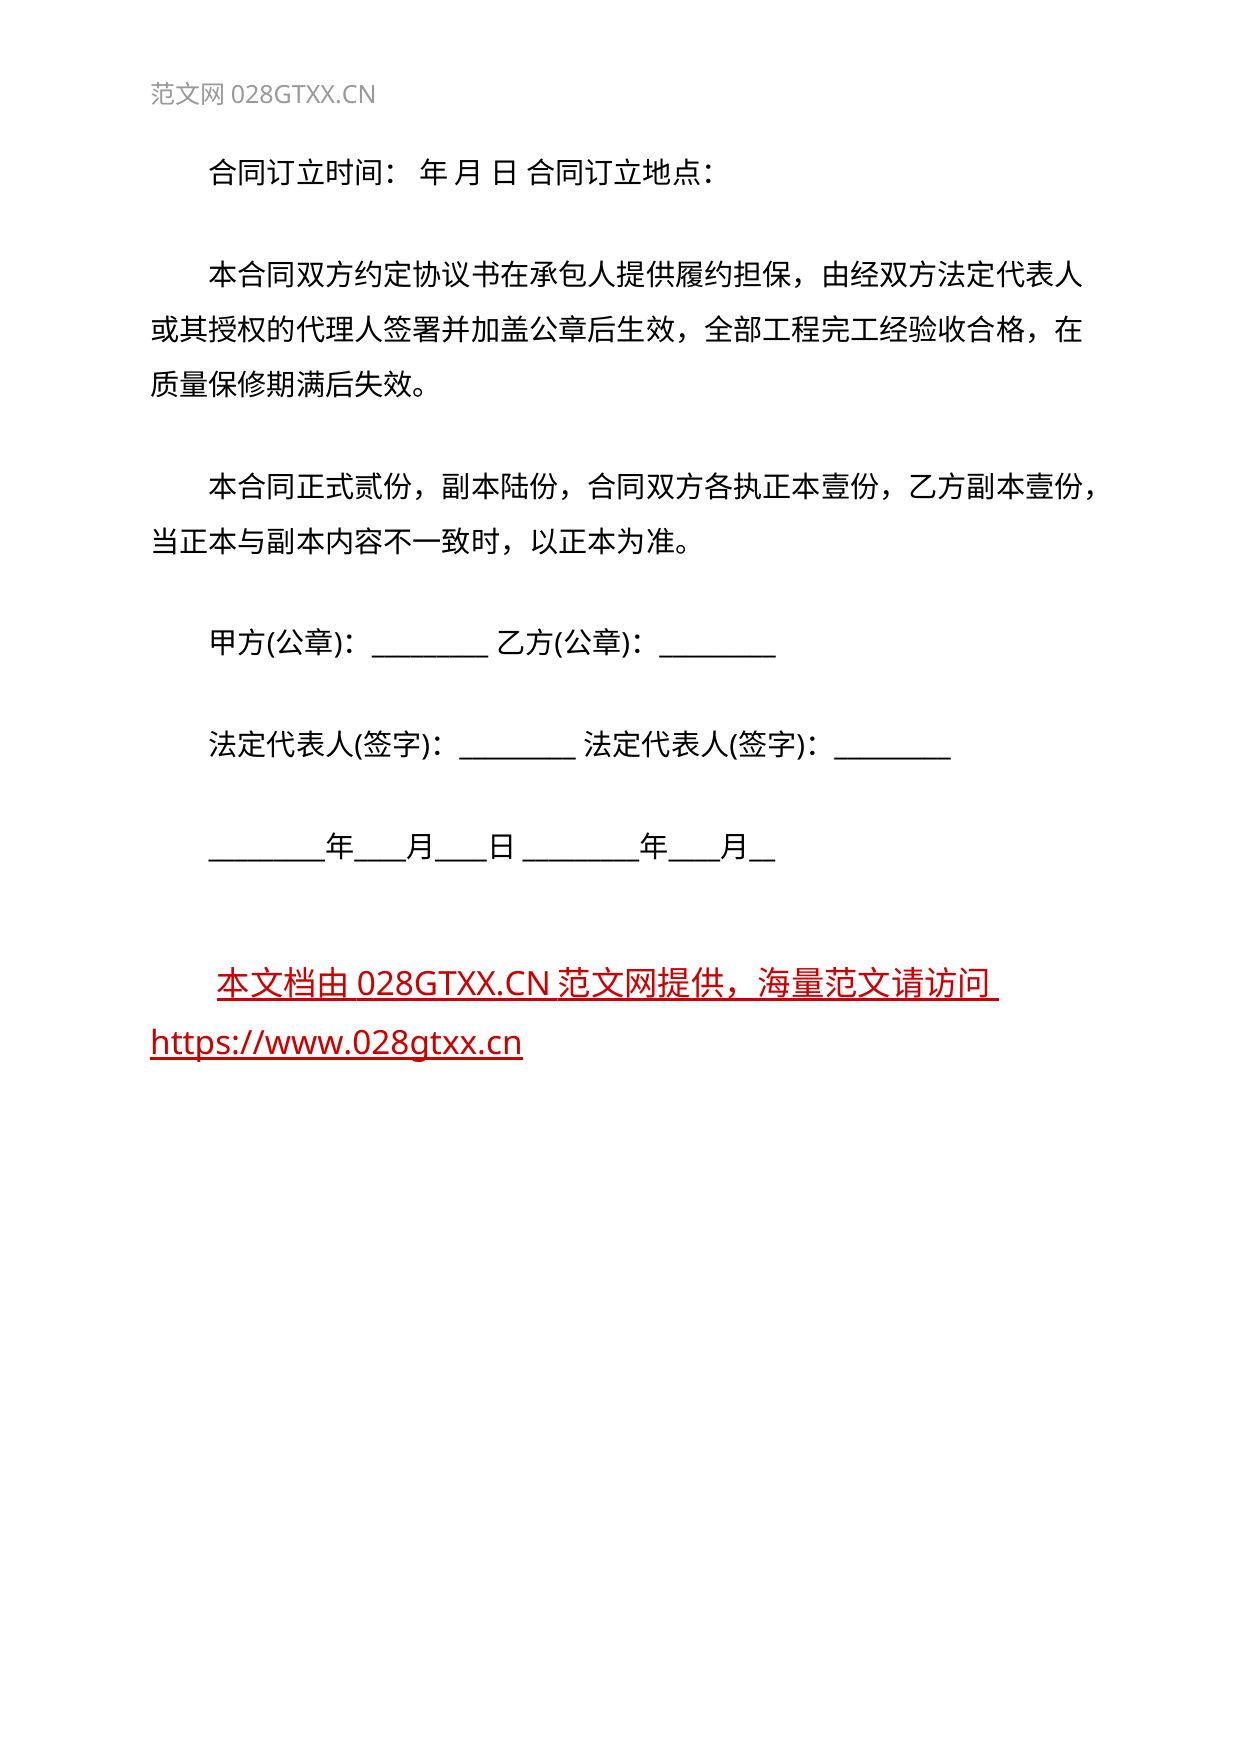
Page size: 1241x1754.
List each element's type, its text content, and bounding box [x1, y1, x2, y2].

text 本文档由028GTXX.CN范文网提供，海量范文请访问 https://www.028gtxx.cn [150, 957, 1090, 1064]
text 甲方(公章)：_________ 乙方(公章)：_________ [150, 620, 1090, 662]
text 法定代表人(签字)：_________ 法定代表人(签字)：_________ [150, 722, 1090, 764]
text 本合同正式贰份，副本陆份，合同双方各执正本壹份，乙方副本壹份，当正本与副本内容不一致时，以正本为准。 [150, 463, 1090, 561]
text 合同订立时间： 年 月 日 合同订立地点： [150, 150, 1090, 192]
text _________年____月____日 _________年____月__ [150, 824, 1090, 866]
text 本合同双方约定协议书在承包人提供履约担保，由经双方法定代表人或其授权的代理人签署并加盖公章后生效，全部工程完工经验收合格，在质量保修期满后失效。 [150, 252, 1090, 404]
